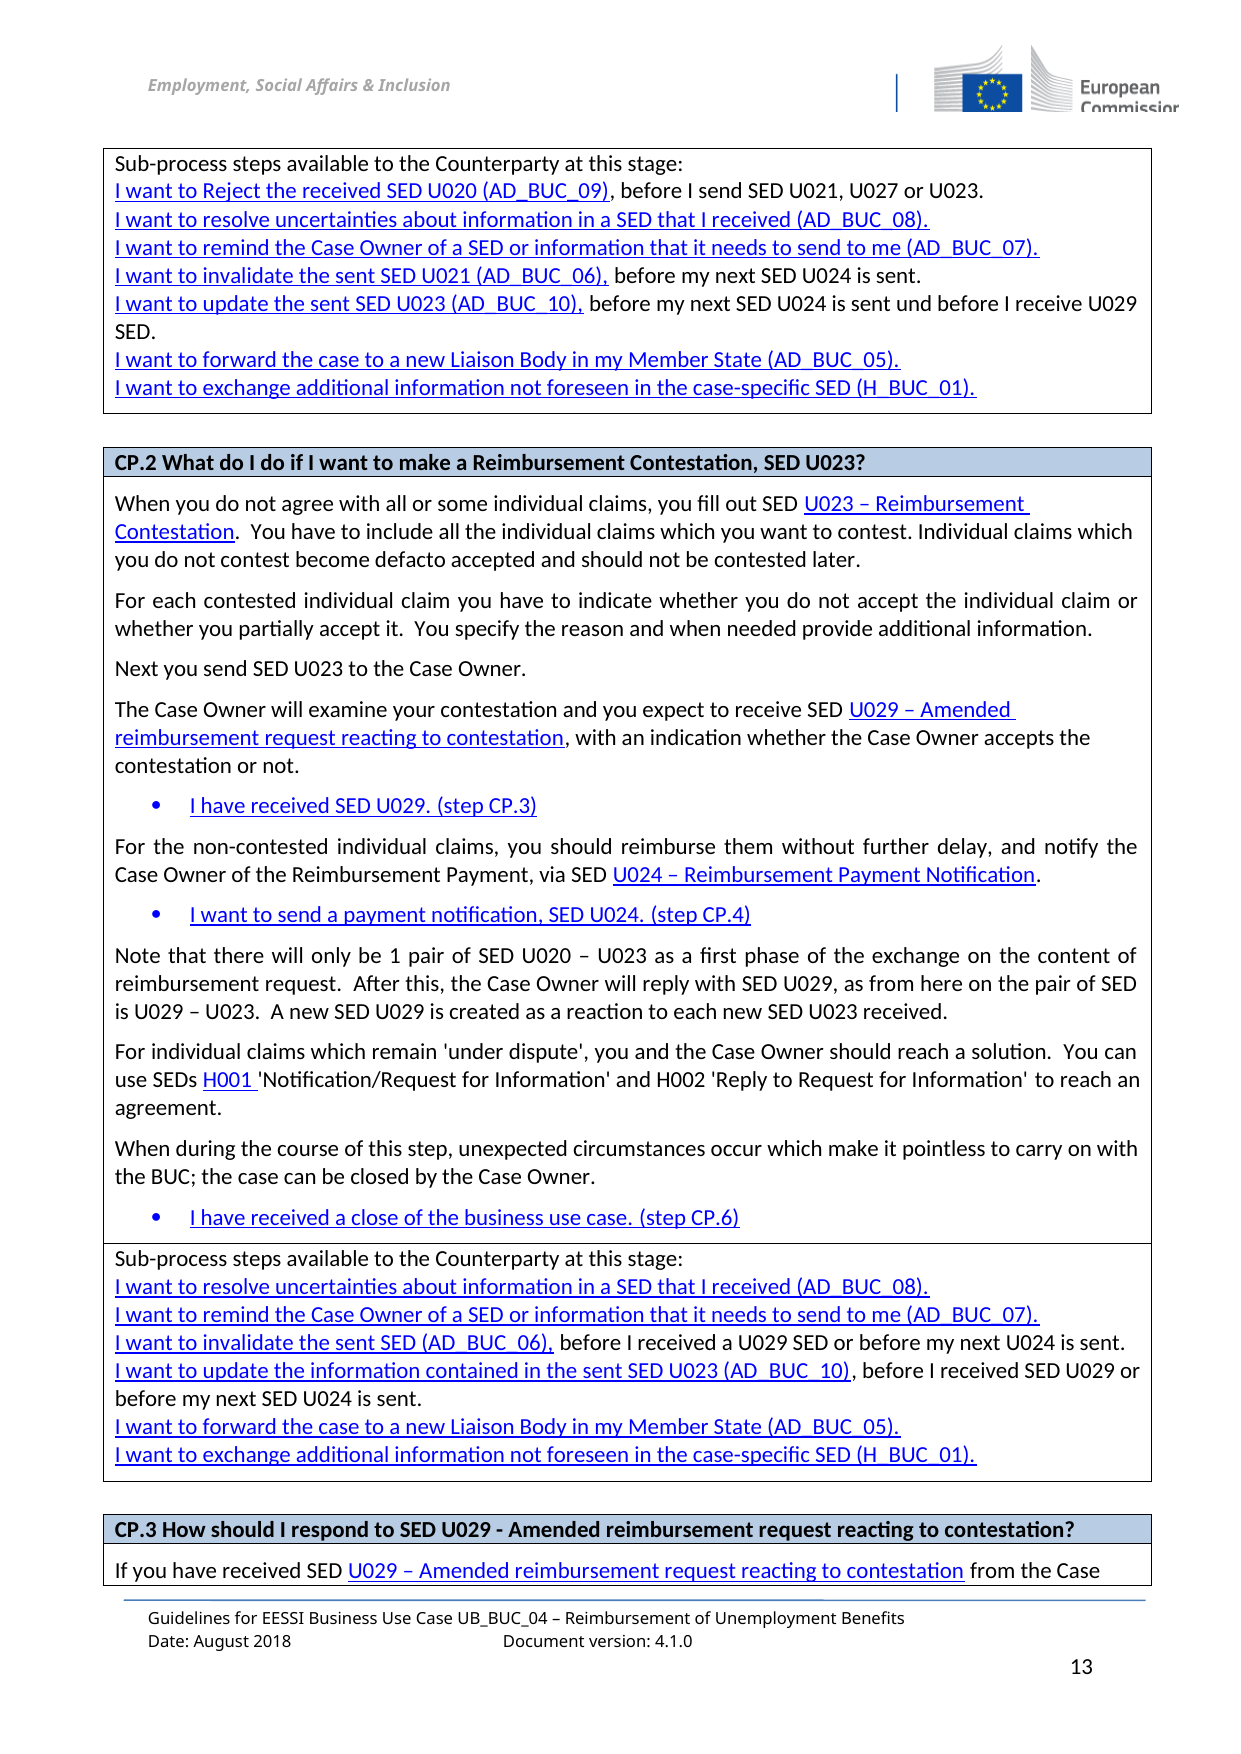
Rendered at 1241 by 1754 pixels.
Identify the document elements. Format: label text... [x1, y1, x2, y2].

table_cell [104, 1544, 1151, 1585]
table_header CP.3 How should I respond to SED U029 - Amended reimbursement request reacting to contestation? [104, 1515, 1151, 1543]
picture [894, 45, 1178, 111]
table_cell When you do not agree with all or some individual claims, you fill out SED U023 – Reimbursement Contestation. You have to include all the individual claims which you want to contest. Individual claims which you do not contest become defacto accepted and should not be contested later. For each contested individual claim you have to indicate whether you do not accept the individual claim or whether you partially accept it. You specify the reason and when needed provide additional information. Next you send SED U023 to the Case Owner. The Case Owner will examine your contestation and you expect to receive SED U029 – Amended reimbursement request reacting to contestation, with an indication whether the Case Owner accepts the contestation or not. I have received SED U029. (step CP.3) For the non-contested individual claims, you should reimburse them without further delay, and notify the Case Owner of the Reimbursement Payment, via SED U024 – Reimbursement Payment Notification. I want to send a payment notification, SED U024. (step CP.4) Note that there will only be 1 pair of SED U020 – U023 as a first phase of the exchange on the content of reimbursement request. After this, the Case Owner will reply with SED U029, as from here on the pair of SED is U029 – U023. A new SED U029 is created as a reaction to each new SED U023 received. For individual claims which remain 'under dispute', you and the Case Owner should reach a solution. You can use SEDs H001 'Notification/Request for Information' and H002 'Reply to Request for Information' to reach an agreement. When during the course of this step, unexpected circumstances occur which make it pointless to carry on with the BUC; the case can be closed by the Case Owner. I have received a close of the business use case. (step CP.6) [104, 477, 1151, 1243]
table_cell Sub-process steps available to the Counterparty at this stage: I want to resolve uncertainties about information in a SED that I received (AD_BUC_08). I want to remind the Case Owner of a SED or information that it needs to send to me (AD_BUC_07). I want to invalidate the sent SED (AD_BUC_06), before I received a U029 SED or before my next U024 is sent. I want to update the information contained in the sent SED U023 (AD_BUC_10), before I received SED U029 or before my next SED U024 is sent. I want to forward the case to a new Liaison Body in my Member State (AD_BUC_05). I want to exchange additional information not foreseen in the case-specific SED (H_BUC_01). [104, 1244, 1151, 1481]
table_header CP.2 What do I do if I want to make a Reimbursement Contestation, SED U023? [104, 448, 1151, 476]
table_cell Sub-process steps available to the Counterparty at this stage: I want to Reject the received SED U020 (AD_BUC_09), before I send SED U021, U027 or U023. I want to resolve uncertainties about information in a SED that I received (AD_BUC_08). I want to remind the Case Owner of a SED or information that it needs to send to me (AD_BUC_07). I want to invalidate the sent SED U021 (AD_BUC_06), before my next SED U024 is sent. I want to update the sent SED U023 (AD_BUC_10), before my next SED U024 is sent und before I receive U029 SED. I want to forward the case to a new Liaison Body in my Member State (AD_BUC_05). I want to exchange additional information not foreseen in the case-specific SED (H_BUC_01). [104, 149, 1151, 413]
